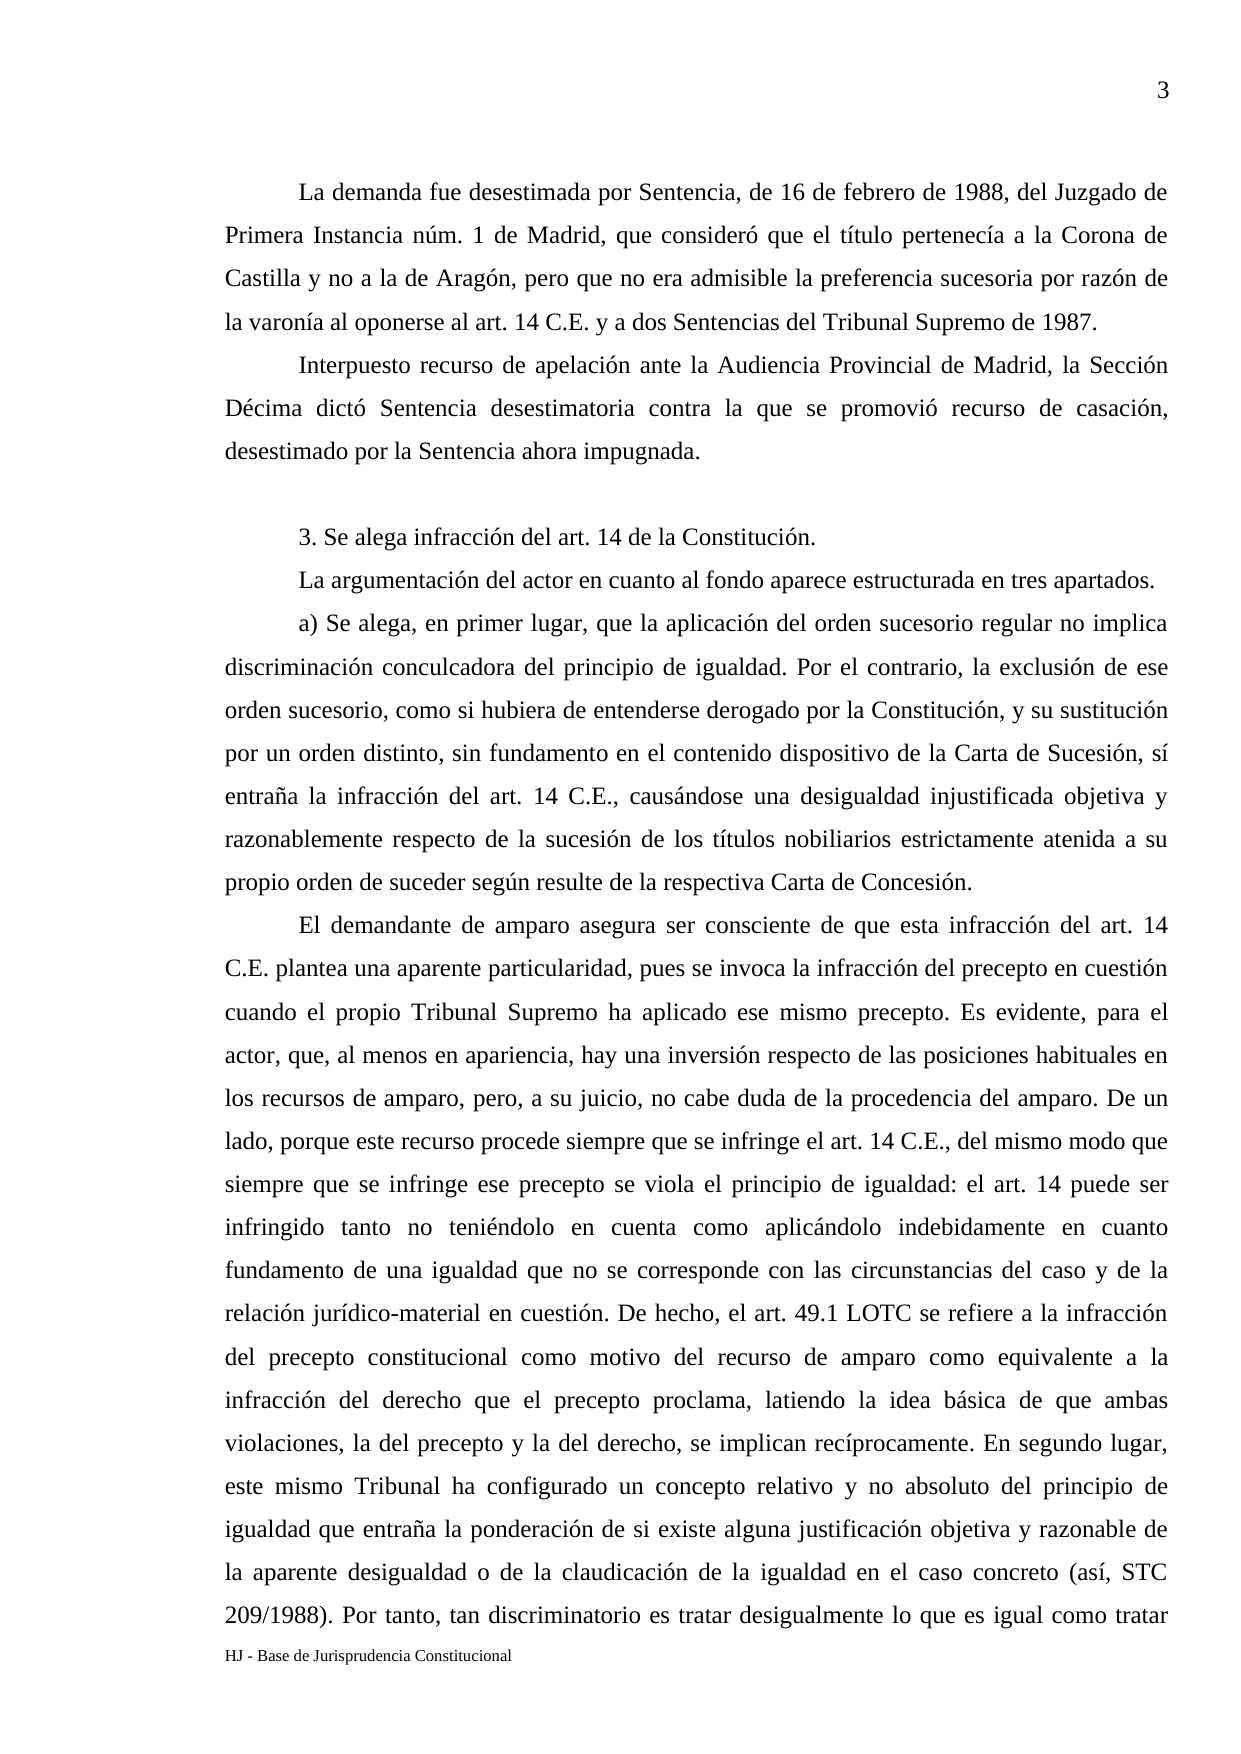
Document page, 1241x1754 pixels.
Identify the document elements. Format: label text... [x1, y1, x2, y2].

text 3. Se alega infracción del art. 14 de la Constitución. [224, 522, 1169, 551]
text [224, 910, 1169, 1629]
text La demanda fue desestimada por Sentencia, de 16 de febrero de 1988, del Juzgado de Primera Instancia núm. 1 de Madrid, que consideró que el título pertenecía a la Corona de Castilla y no a la de Aragón, pero que no era admisible la preferencia sucesoria por razón de la varonía al oponerse al art. 14 C.E. y a dos Sentencias del Tribunal Supremo de 1987. [224, 177, 1169, 335]
text Interpuesto recurso de apelación ante la Audiencia Provincial de Madrid, la Sección Décima dictó Sentencia desestimatoria contra la que se promovió recurso de casación, desestimado por la Sentencia ahora impugnada. [224, 350, 1169, 465]
text a) Se alega, en primer lugar, que la aplicación del orden sucesorio regular no implica discriminación conculcadora del principio de igualdad. Por el contrario, la exclusión de ese orden sucesorio, como si hubiera de entenderse derogado por la Constitución, y su sustitución por un orden distinto, sin fundamento en el contenido dispositivo de la Carta de Sucesión, sí entraña la infracción del art. 14 C.E., causándose una desigualdad injustificada objetiva y razonablemente respecto de la sucesión de los títulos nobiliarios estrictamente atenida a su propio orden de suceder según resulte de la respectiva Carta de Concesión. [224, 608, 1169, 896]
text La argumentación del actor en cuanto al fondo aparece estructurada en tres apartados. [224, 565, 1169, 594]
